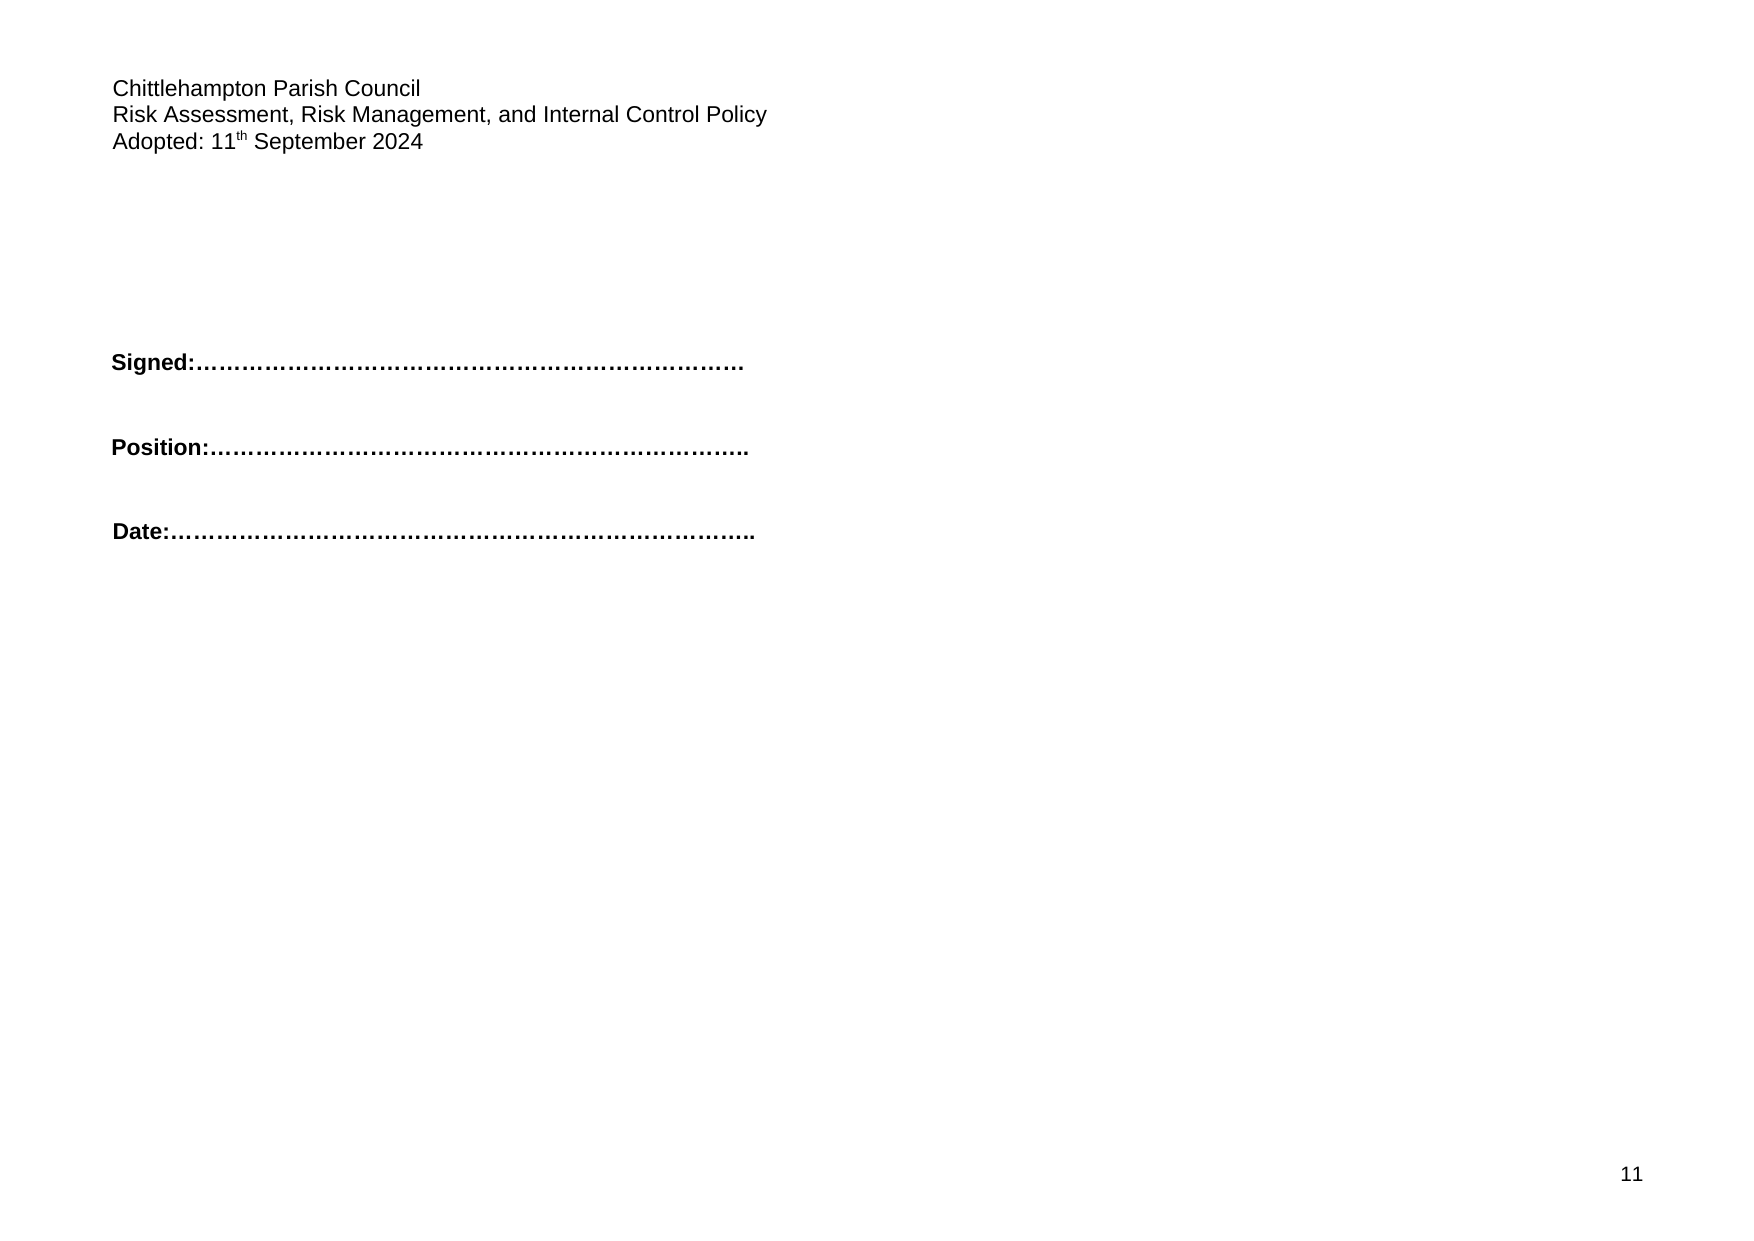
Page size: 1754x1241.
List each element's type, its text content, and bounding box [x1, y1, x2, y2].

text Date:………………………………………………………………….. [112, 518, 1641, 544]
text Signed:……………………………………………………………… [111, 349, 1641, 376]
text Position:…………………………………………………………….. [111, 433, 1641, 460]
